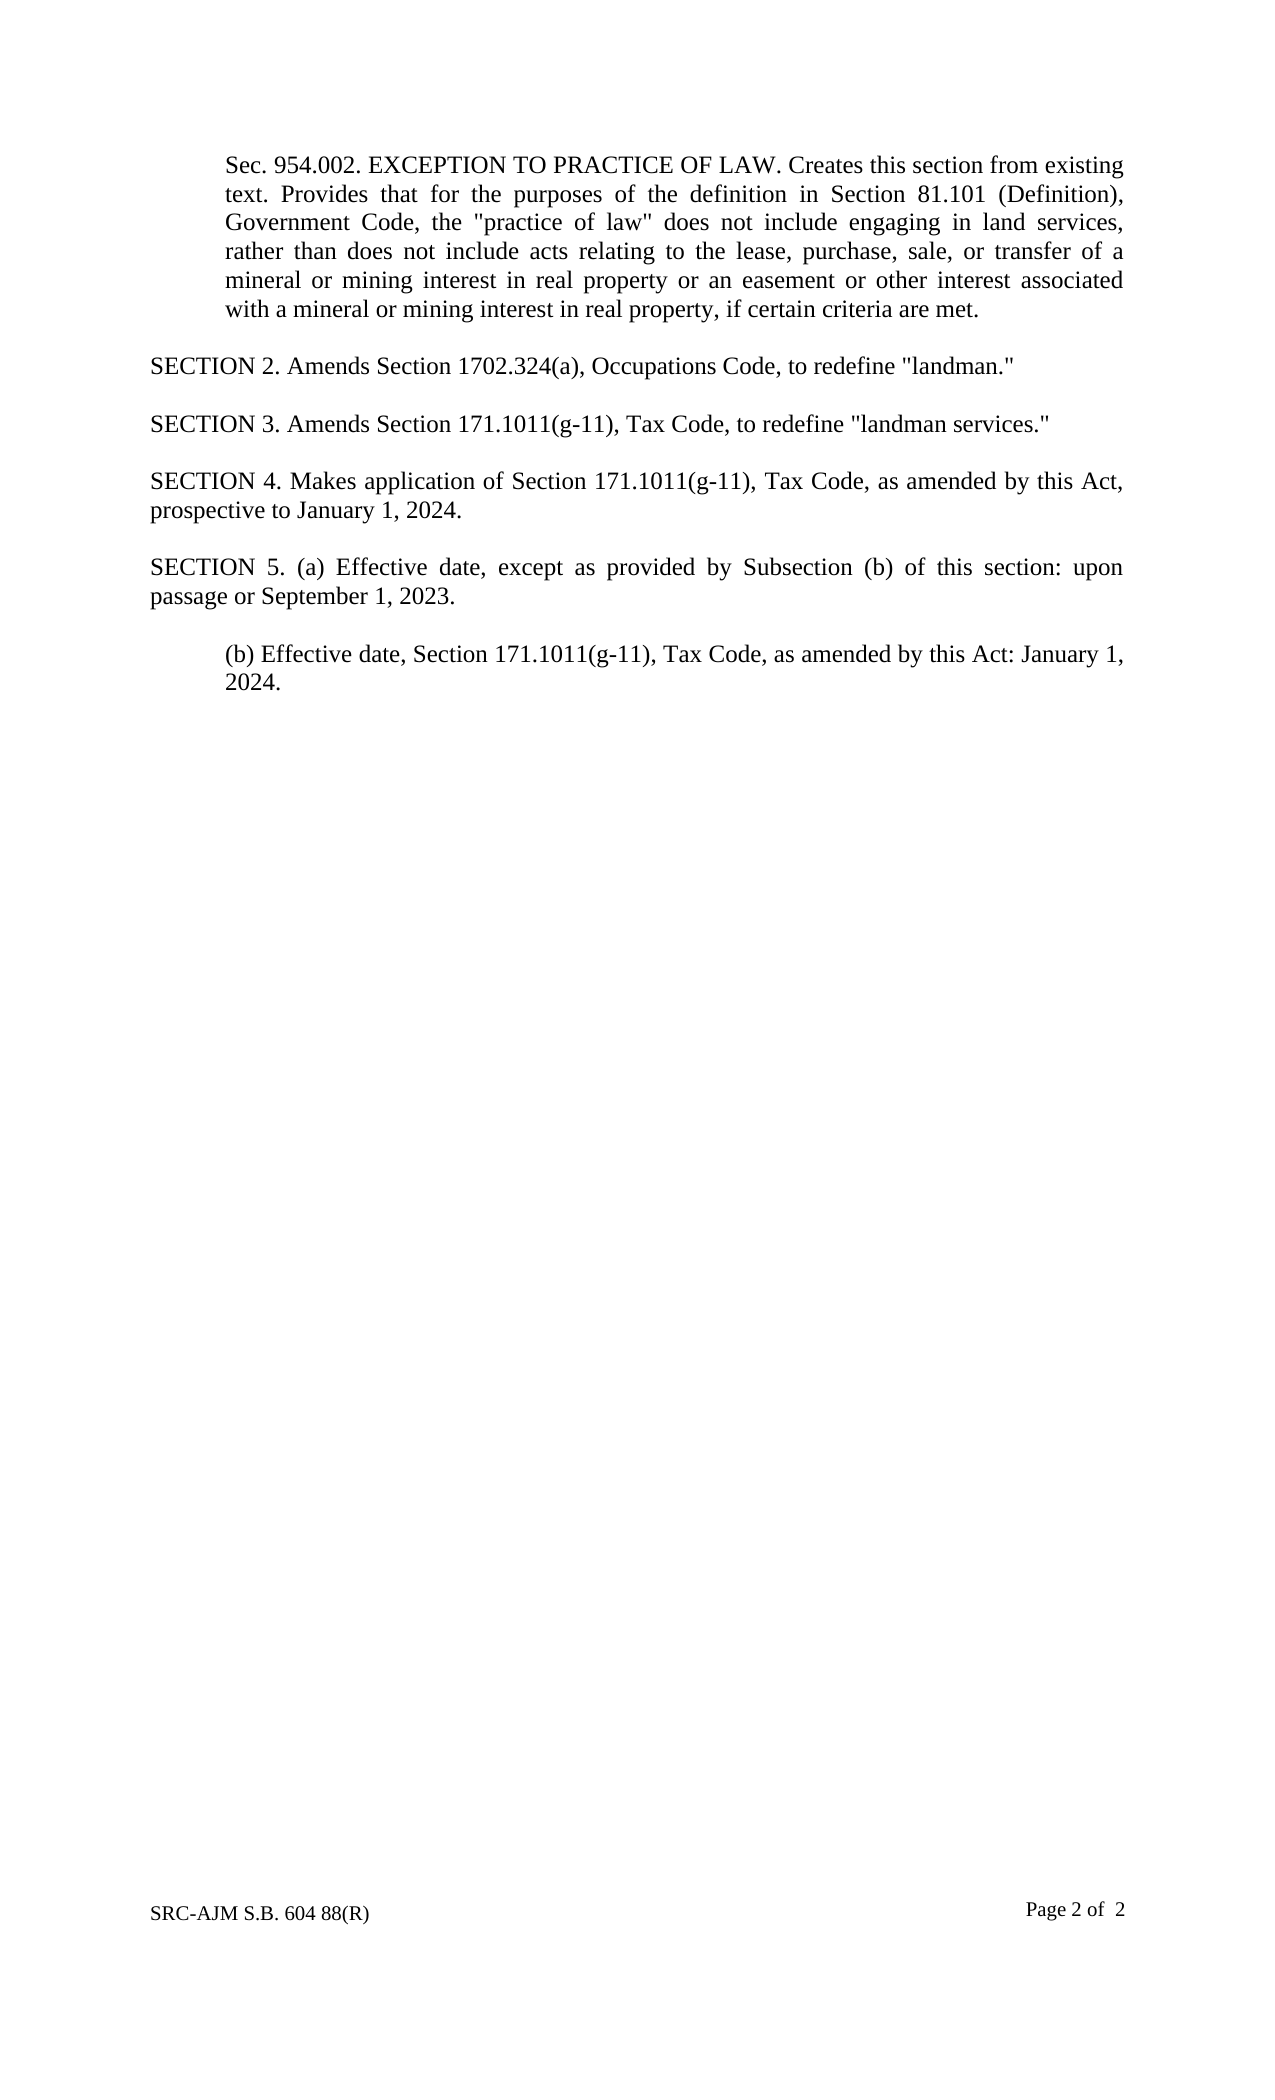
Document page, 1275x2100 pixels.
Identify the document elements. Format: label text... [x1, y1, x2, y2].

text SECTION 3. Amends Section 171.1011(g-11), Tax Code, to redefine "landman services." [150, 409, 1125, 437]
text Sec. 954.002. EXCEPTION TO PRACTICE OF LAW. Creates this section from existing text. Provides that for the purposes of the definition in Section 81.101 (Definition), Government Code, the "practice of law" does not include engaging in land services, rather than does not include acts relating to the lease, purchase, sale, or transfer of a mineral or mining interest in real property or an easement or other interest associated with a mineral or mining interest in real property, if certain criteria are met. [225, 150, 1125, 322]
text SECTION 4. Makes application of Section 171.1011(g-11), Tax Code, as amended by this Act, prospective to January 1, 2024. [150, 466, 1125, 524]
text SECTION 2. Amends Section 1702.324(a), Occupations Code, to redefine "landman." [150, 351, 1125, 380]
text (b) Effective date, Section 171.1011(g-11), Tax Code, as amended by this Act: January 1, 2024. [225, 639, 1125, 696]
text SECTION 5. (a) Effective date, except as provided by Subsection (b) of this section: upon passage or September 1, 2023. [150, 552, 1125, 610]
